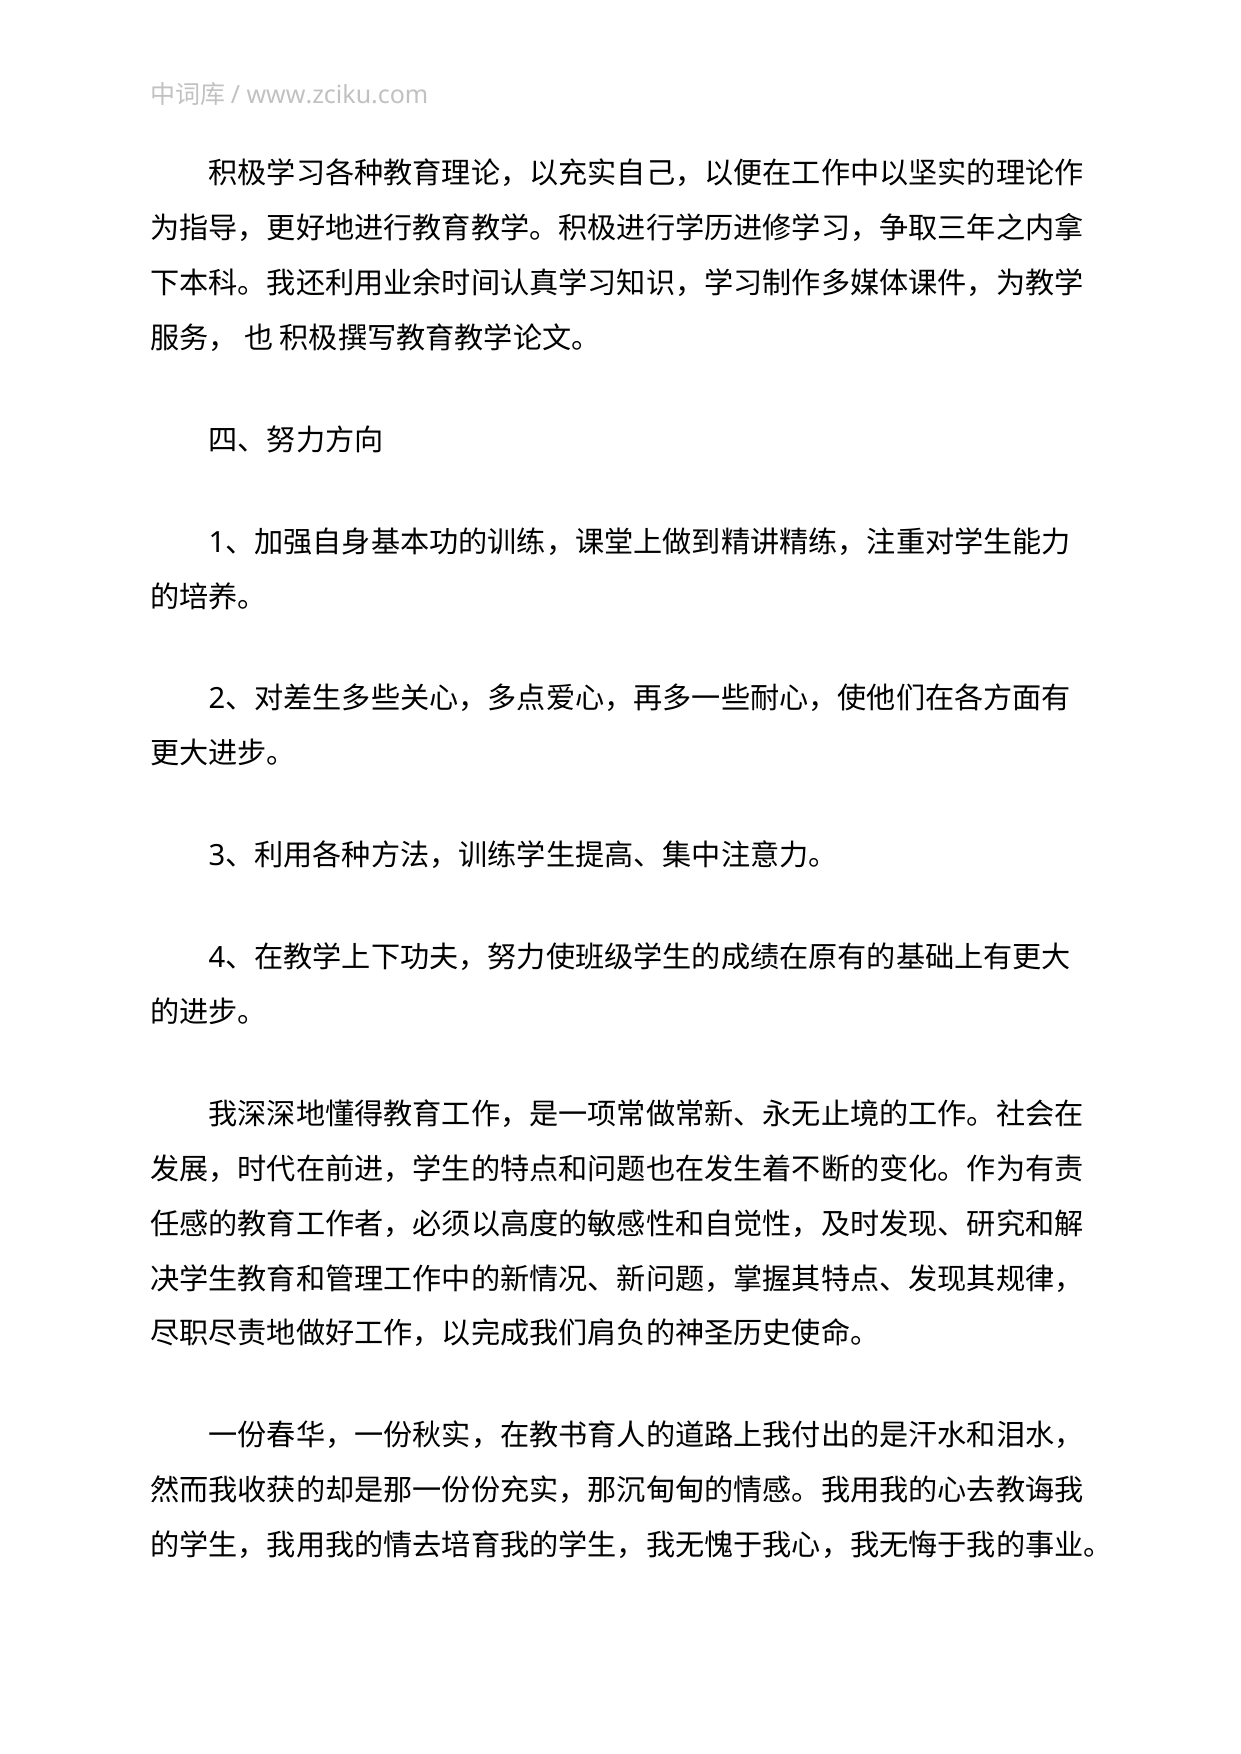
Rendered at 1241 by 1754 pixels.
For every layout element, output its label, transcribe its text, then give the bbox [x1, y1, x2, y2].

text 4、在教学上下功夫，努力使班级学生的成绩在原有的基础上有更大的进步。 [150, 934, 1090, 1031]
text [150, 1412, 1090, 1564]
text 2、对差生多些关心，多点爱心，再多一些耐心，使他们在各方面有更大进步。 [150, 675, 1090, 772]
text 积极学习各种教育理论，以充实自己，以便在工作中以坚实的理论作为指导，更好地进行教育教学。积极进行学历进修学习，争取三年之内拿下本科。我还利用业余时间认真学习知识，学习制作多媒体课件，为教学服务， 也 积极撰写教育教学论文。 [150, 150, 1090, 357]
text 3、利用各种方法，训练学生提高、集中注意力。 [150, 832, 1090, 874]
text 四、努力方向 [150, 416, 1090, 459]
text 我深深地懂得教育工作，是一项常做常新、永无止境的工作。社会在发展，时代在前进，学生的特点和问题也在发生着不断的变化。作为有责任感的教育工作者，必须以高度的敏感性和自觉性，及时发现、研究和解决学生教育和管理工作中的新情况、新问题，掌握其特点、发现其规律，尽职尽责地做好工作，以完成我们肩负的神圣历史使命。 [150, 1091, 1090, 1352]
text 1、加强自身基本功的训练，课堂上做到精讲精练，注重对学生能力的培养。 [150, 518, 1090, 616]
